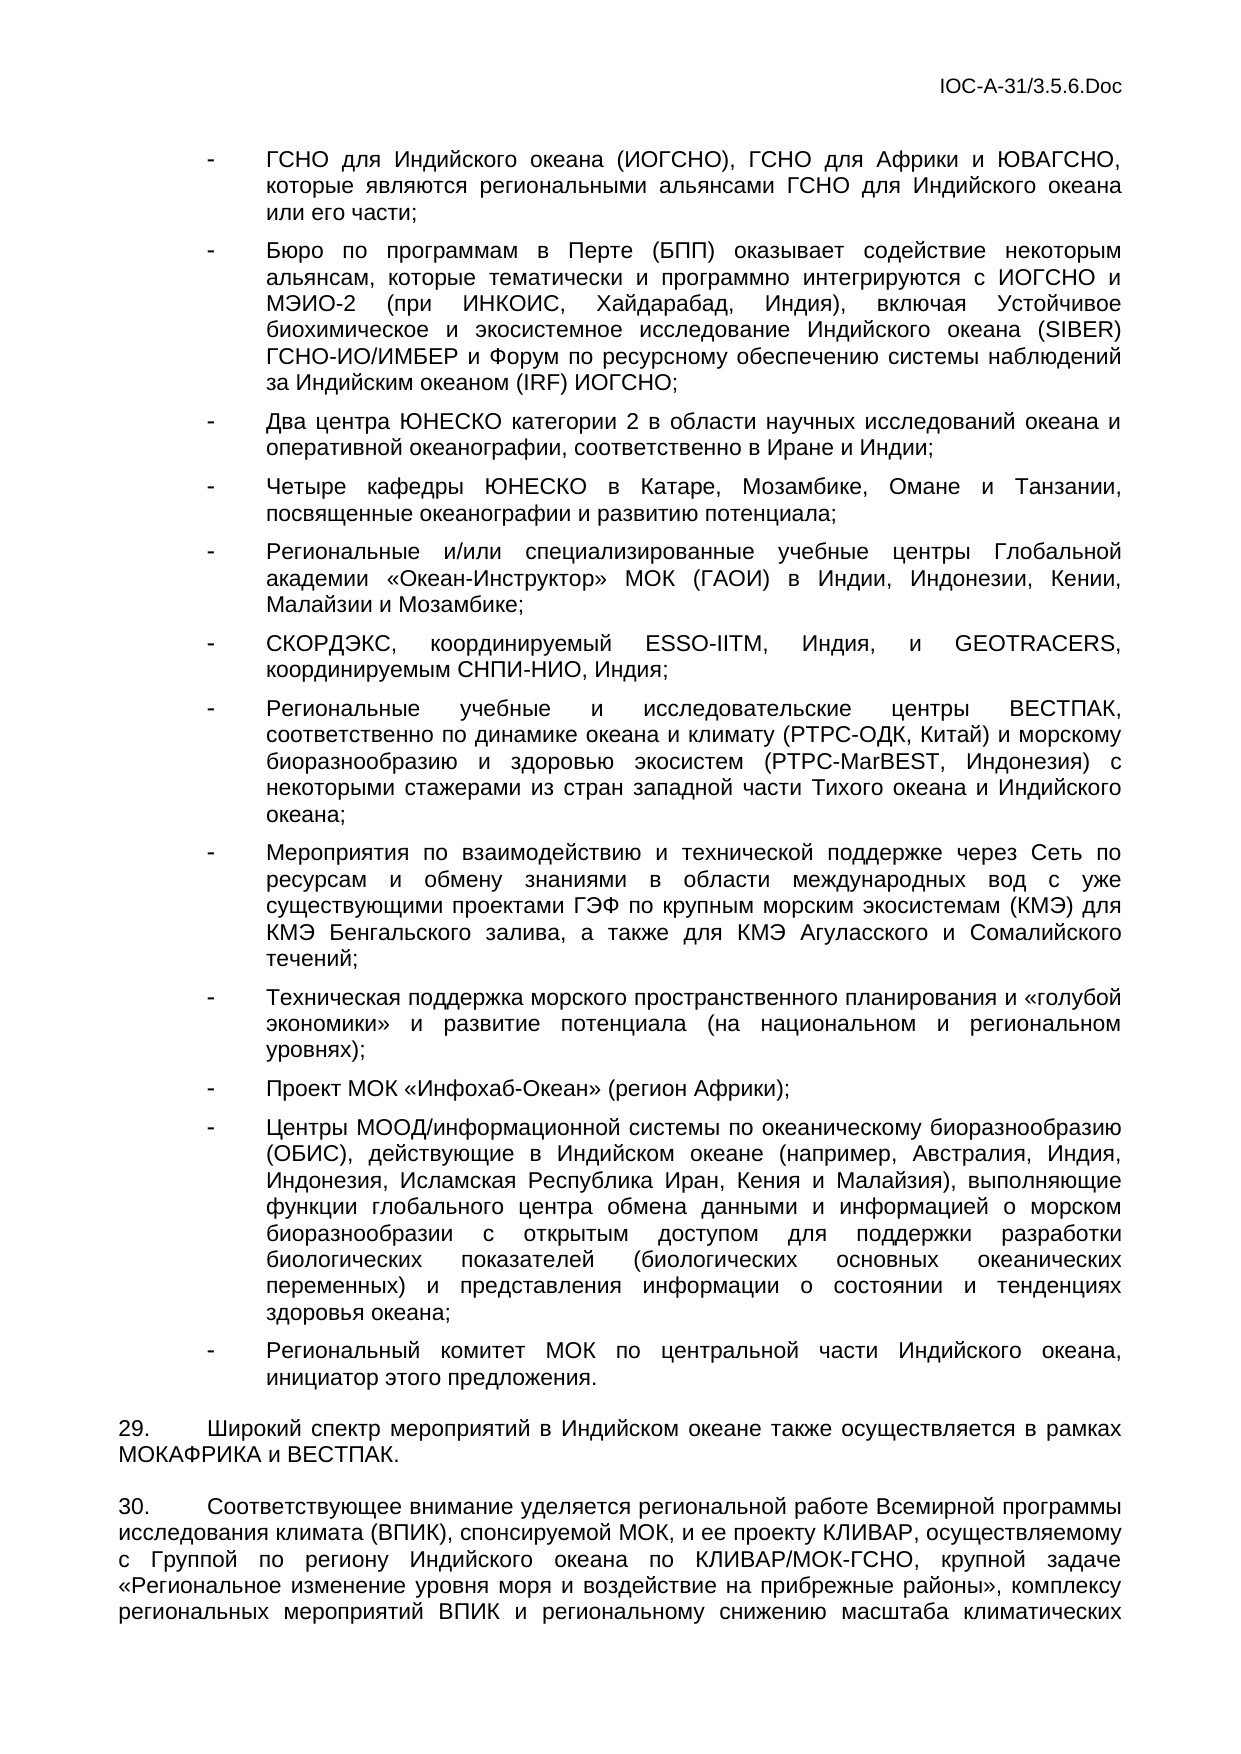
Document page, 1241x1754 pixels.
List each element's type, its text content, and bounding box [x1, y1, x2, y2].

list Бюро по программам в Перте (БПП) оказывает содействие некоторым альянсам, которые тематически и программно интегрируются с ИОГСНО и МЭИО-2 (при ИНКОИС, Хайдарабад, Индия), включая Устойчивое биохимическое и экосистемное исследование Индийского океана (SIBER) ГСНО-ИО/ИМБЕР и Форум по ресурсному обеспечению системы наблюдений за Индийским океаном (IRF) ИОГСНО; [207, 237, 1122, 395]
list Региональный комитет МОК по центральной части Индийского океана, инициатор этого предложения. [207, 1337, 1122, 1390]
list Проект МОК «Инфохаб-Океан» (регион Африки); [207, 1075, 1122, 1102]
list Региональные и/или специализированные учебные центры Глобальной академии «Океан-Инструктор» МОК (ГАОИ) в Индии, Индонезии, Кении, Малайзии и Мозамбике; [207, 538, 1122, 617]
list Техническая поддержка морского пространственного планирования и «голубой экономики» и развитие потенциала (на национальном и региональном уровнях); [207, 984, 1122, 1063]
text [118, 1493, 1122, 1624]
list Региональные учебные и исследовательские центры ВЕСТПАК, соответственно по динамике океана и климату (РТРС-ОДК, Китай) и морскому биоразнообразию и здоровью экосистем (РТРС-MarBEST, Индонезия) с некоторыми стажерами из стран западной части Тихого океана и Индийского океана; [207, 695, 1122, 827]
text Широкий спектр мероприятий в Индийском океане также осуществляется в рамках МОКАФРИКА и ВЕСТПАК. [118, 1415, 1122, 1468]
list Два центра ЮНЕСКО категории 2 в области научных исследований океана и оперативной океанографии, соответственно в Иране и Индии; [207, 408, 1122, 461]
list СКОРДЭКС, координируемый ESSO-IITM, Индия, и GEOTRACERS, координируемым СНПИ-НИО, Индия; [207, 630, 1122, 683]
list Центры МООД/информационной системы по океаническому биоразнообразию (ОБИС), действующие в Индийском океане (например, Австралия, Индия, Индонезия, Исламская Республика Иран, Кения и Малайзия), выполняющие функции глобального центра обмена данными и информацией о морском биоразнообразии с открытым доступом для поддержки разработки биологических показателей (биологических основных океанических переменных) и представления информации о состоянии и тенденциях здоровья океана; [207, 1114, 1122, 1325]
list Мероприятия по взаимодействию и технической поддержке через Сеть по ресурсам и обмену знаниями в области международных вод с уже существующими проектами ГЭФ по крупным морским экосистемам (КМЭ) для КМЭ Бенгальского залива, а также для КМЭ Агуласского и Сомалийского течений; [207, 839, 1122, 971]
list ГСНО для Индийского океана (ИОГСНО), ГСНО для Африки и ЮВАГСНО, которые являются региональными альянсами ГСНО для Индийского океана или его части; [207, 146, 1122, 225]
list Четыре кафедры ЮНЕСКО в Катаре, Мозамбике, Омане и Танзании, посвященные океанографии и развитию потенциала; [207, 473, 1122, 526]
